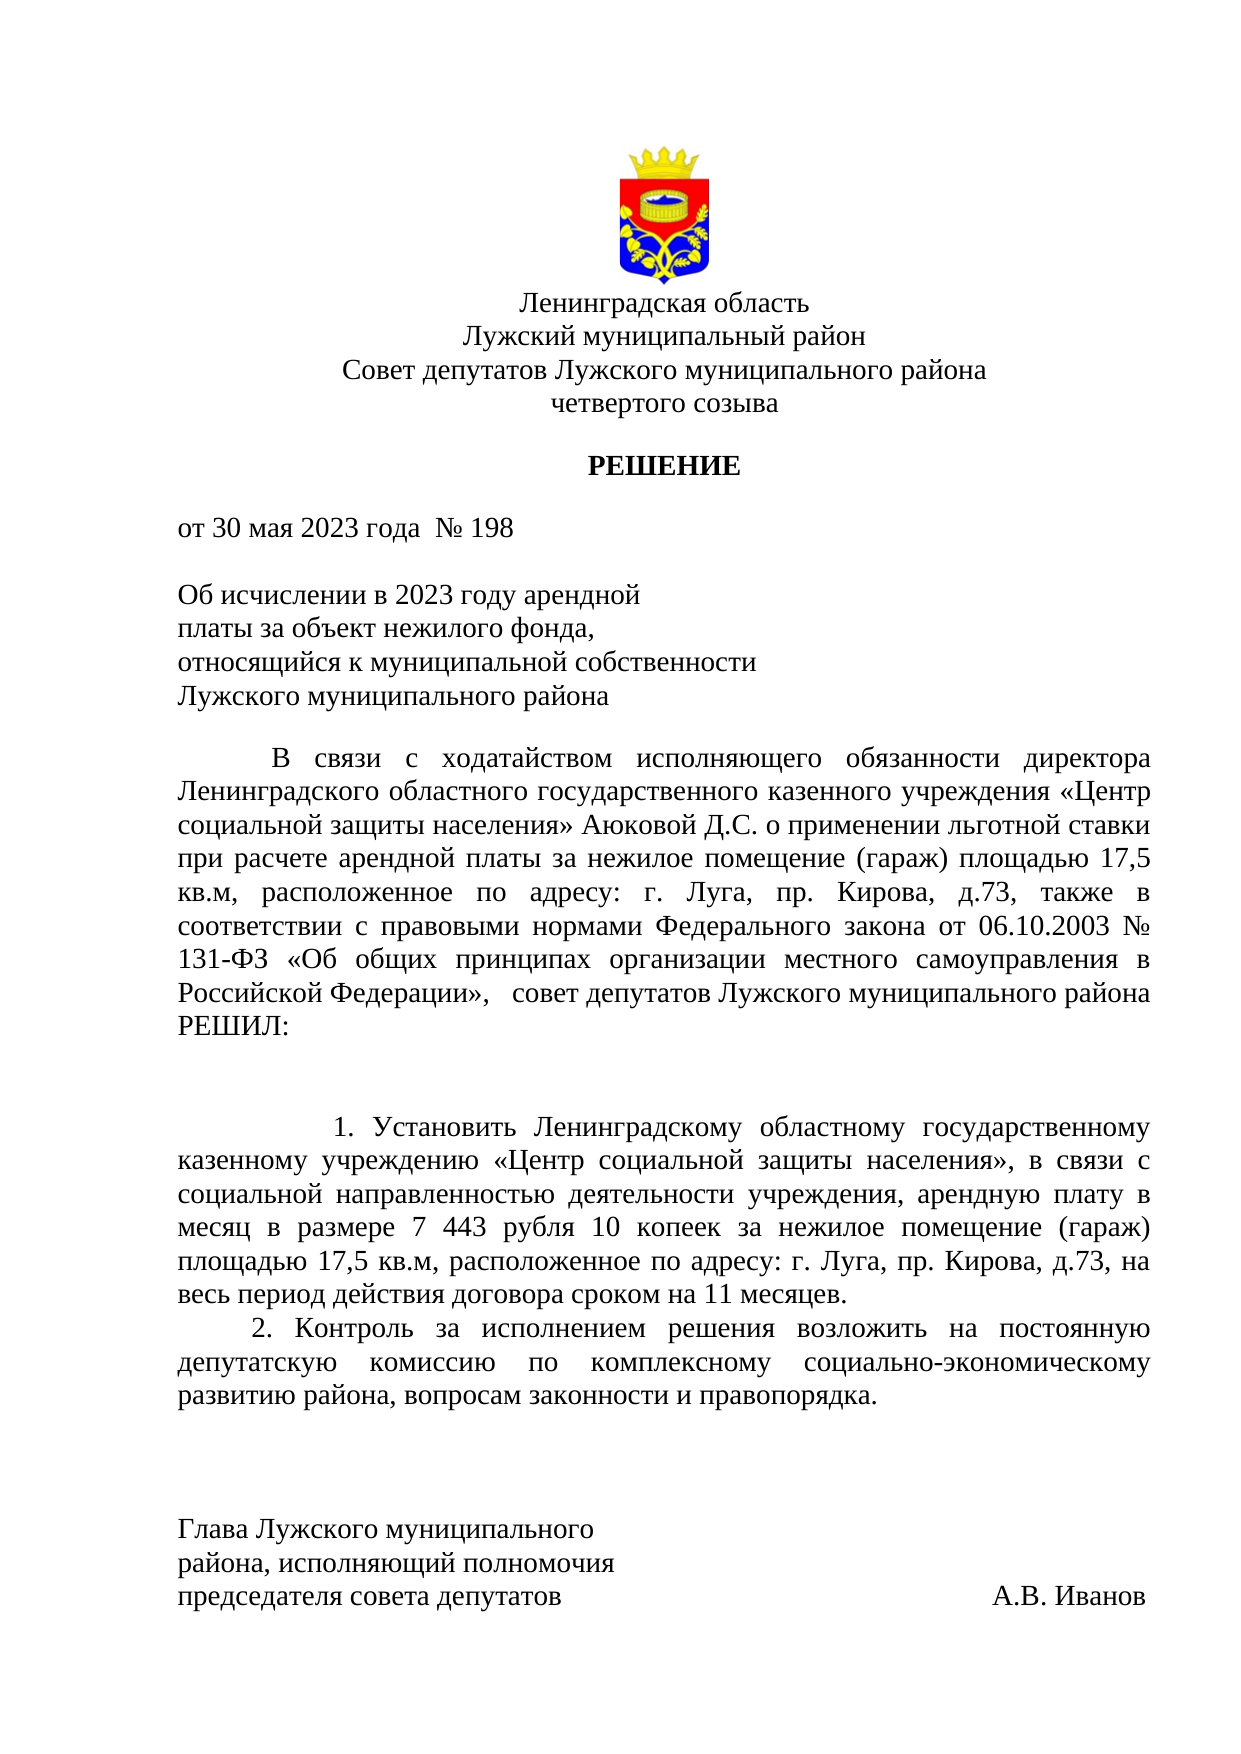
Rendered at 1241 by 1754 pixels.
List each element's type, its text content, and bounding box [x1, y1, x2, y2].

text Ленинградская область [177, 285, 1152, 318]
text В связи с ходатайством исполняющего обязанности директора Ленинградского областного государственного казенного учреждения «Центр социальной защиты населения» Аюковой Д.С. о применении льготной ставки при расчете арендной платы за нежилое помещение (гараж) площадью 17,5 кв.м, расположенное по адресу: г. Луга, пр. Кирова, д.73, также в соответствии с правовыми нормами Федерального закона от 06.10.2003 № 131-ФЗ «Об общих принципах организации местного самоуправления в Российской Федерации», совет депутатов Лужского муниципального района РЕШИЛ: [177, 740, 1152, 1042]
text четвертого созыва [177, 385, 1152, 419]
text Совет депутатов Лужского муниципального района [177, 352, 1152, 385]
text района, исполняющий полномочия [177, 1545, 1152, 1578]
text Лужский муниципальный район [177, 318, 1152, 352]
text 2. Контроль за исполнением решения возложить на постоянную депутатскую комиссию по комплексному социально-экономическому развитию района, вопросам законности и правопорядка. [177, 1310, 1152, 1411]
text Об исчислении в 2023 году арендной [177, 577, 1152, 611]
picture [619, 146, 709, 285]
text 1. Установить Ленинградскому областному государственному казенному учреждению «Центр социальной защиты населения», в связи с социальной направленностью деятельности учреждения, арендную плату в месяц в размере 7 443 рубля 10 копеек за нежилое помещение (гараж) площадью 17,5 кв.м, расположенное по адресу: г. Луга, пр. Кирова, д.73, на весь период действия договора сроком на 11 месяцев. [177, 1109, 1152, 1310]
text платы за объект нежилого фонда, [177, 611, 1152, 644]
text РЕШЕНИЕ [177, 448, 1152, 481]
text Лужского муниципального района [177, 678, 1152, 711]
text относящийся к муниципальной собственности [177, 644, 1152, 678]
text от 30 мая 2023 года № 198 [177, 510, 1152, 543]
text Глава Лужского муниципального [177, 1511, 1152, 1545]
text председателя совета депутатов А.В. Иванов [177, 1578, 1152, 1612]
